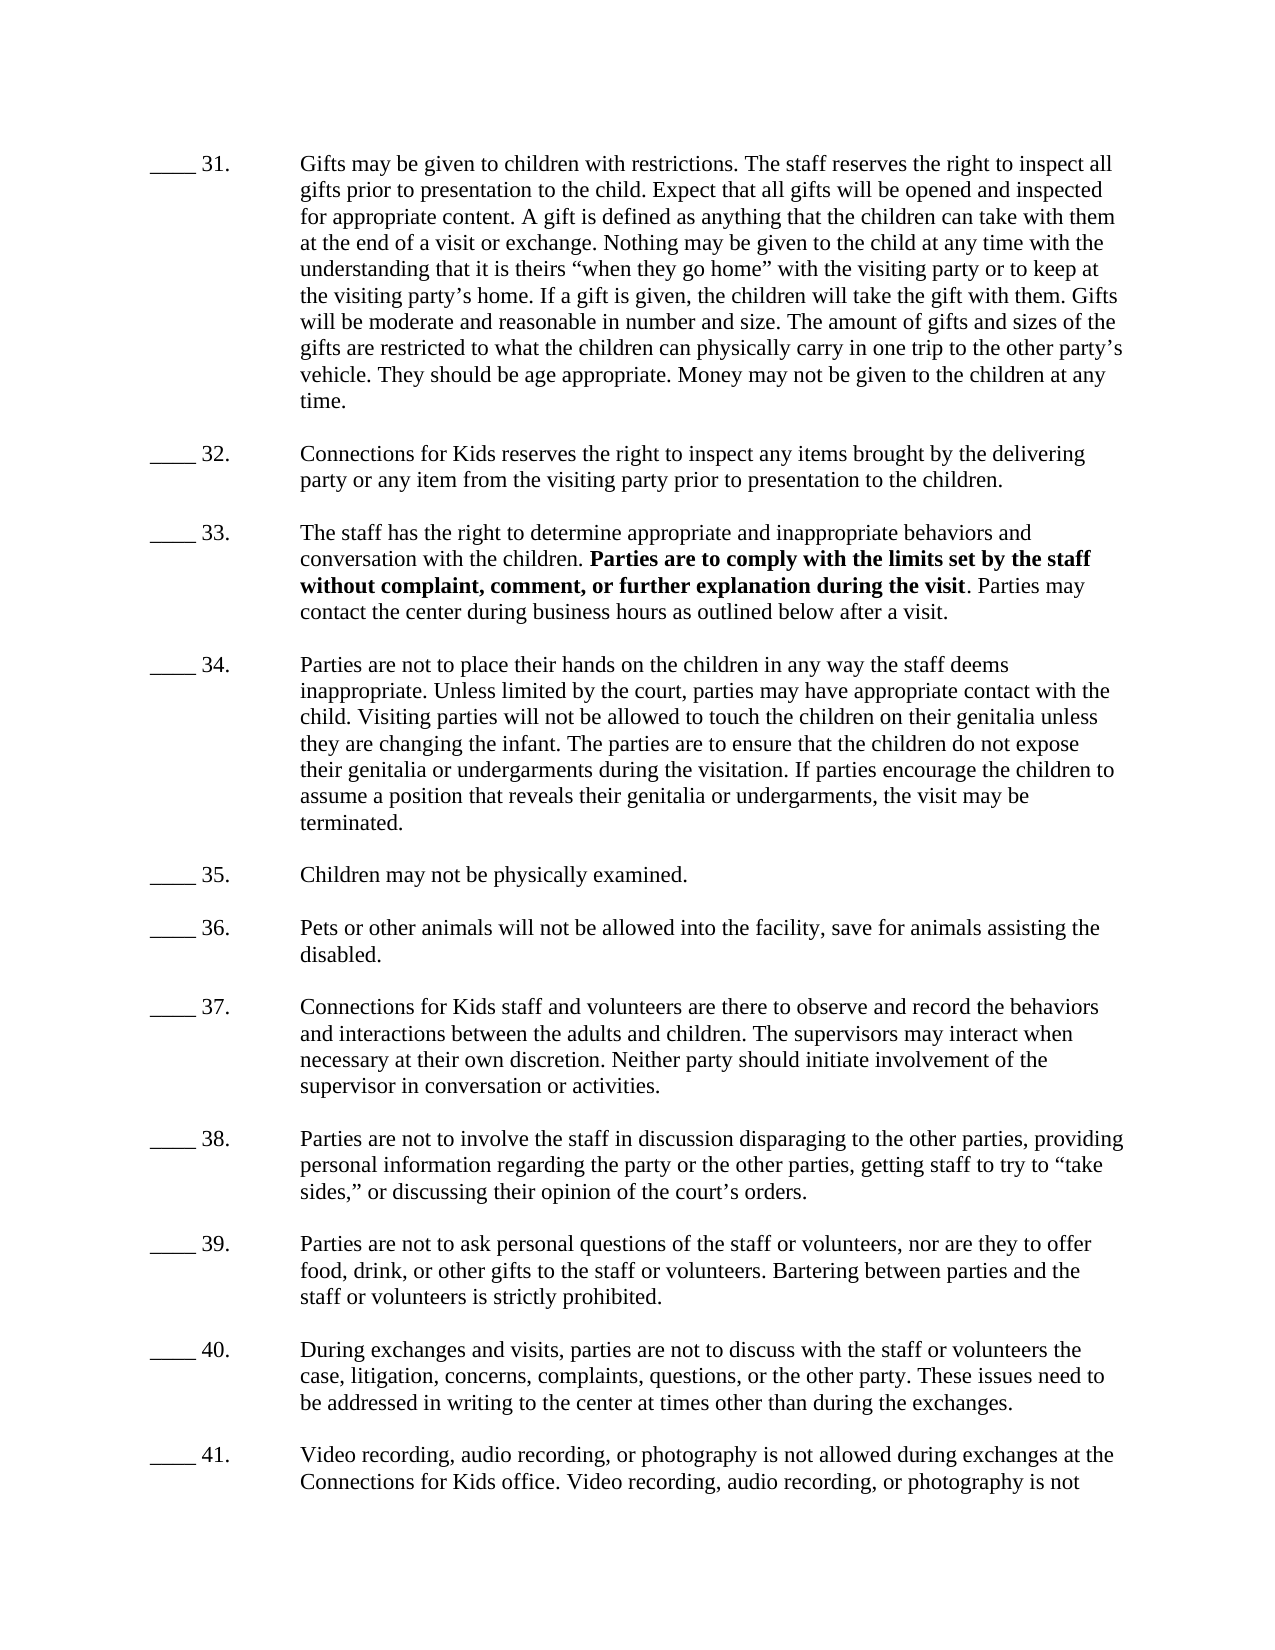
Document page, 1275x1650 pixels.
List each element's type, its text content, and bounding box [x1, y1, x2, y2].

text ____ 36. Pets or other animals will not be allowed into the facility, save for animals assisting the disabled. [150, 914, 1125, 967]
text ____ 34. Parties are not to place their hands on the children in any way the staff deems inappropriate. Unless limited by the court, parties may have appropriate contact with the child. Visiting parties will not be allowed to touch the children on their genitalia unless they are changing the infant. The parties are to ensure that the children do not expose their genitalia or undergarments during the visitation. If parties encourage the children to assume a position that reveals their genitalia or undergarments, the visit may be terminated. [150, 651, 1125, 835]
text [150, 1441, 1125, 1494]
text ____ 35. Children may not be physically examined. [150, 862, 1125, 888]
text ____ 40. During exchanges and visits, parties are not to discuss with the staff or volunteers the case, litigation, concerns, complaints, questions, or the other party. These issues need to be addressed in writing to the center at times other than during the exchanges. [150, 1336, 1125, 1415]
text ____ 37. Connections for Kids staff and volunteers are there to observe and record the behaviors and interactions between the adults and children. The supervisors may interact when necessary at their own discretion. Neither party should initiate involvement of the supervisor in conversation or activities. [150, 993, 1125, 1099]
text ____ 33. The staff has the right to determine appropriate and inappropriate behaviors and conversation with the children. Parties are to comply with the limits set by the staff without complaint, comment, or further explanation during the visit. Parties may contact the center during business hours as outlined below after a visit. [150, 519, 1125, 624]
text ____ 38. Parties are not to involve the staff in discussion disparaging to the other parties, providing personal information regarding the party or the other parties, getting staff to try to “take sides,” or discussing their opinion of the court’s orders. [150, 1125, 1125, 1204]
text ____ 31. Gifts may be given to children with restrictions. The staff reserves the right to inspect all gifts prior to presentation to the child. Expect that all gifts will be opened and inspected for appropriate content. A gift is defined as anything that the children can take with them at the end of a visit or exchange. Nothing may be given to the child at any time with the understanding that it is theirs “when they go home” with the visiting party or to keep at the visiting party’s home. If a gift is given, the children will take the gift with them. Gifts will be moderate and reasonable in number and size. The amount of gifts and sizes of the gifts are restricted to what the children can physically carry in one trip to the other party’s vehicle. They should be age appropriate. Money may not be given to the children at any time. [150, 150, 1125, 413]
text ____ 32. Connections for Kids reserves the right to inspect any items brought by the delivering party or any item from the visiting party prior to presentation to the children. [150, 440, 1125, 493]
text ____ 39. Parties are not to ask personal questions of the staff or volunteers, nor are they to offer food, drink, or other gifts to the staff or volunteers. Bartering between parties and the staff or volunteers is strictly prohibited. [150, 1231, 1125, 1309]
